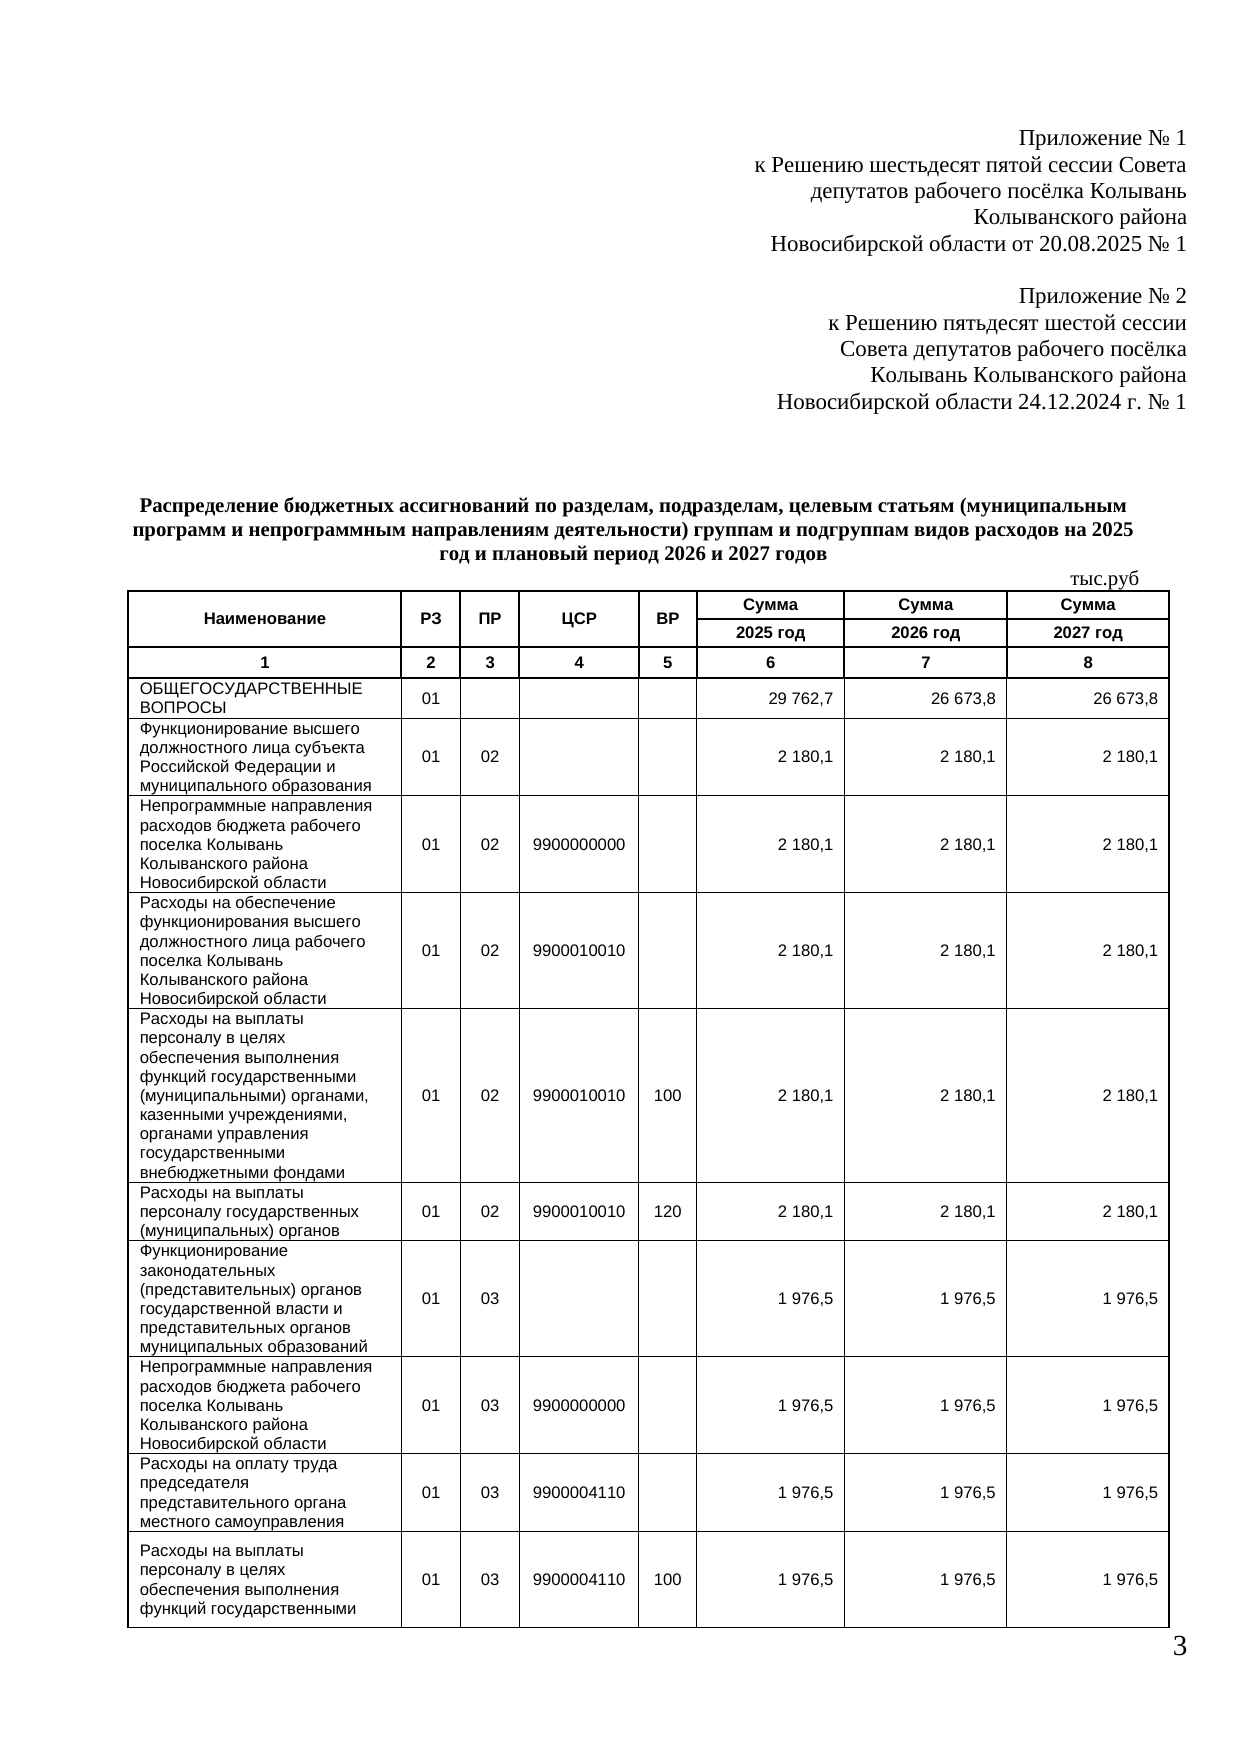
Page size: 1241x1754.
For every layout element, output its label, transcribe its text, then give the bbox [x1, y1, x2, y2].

text Приложение № 2 [106, 282, 1187, 309]
text Новосибирской области от 20.08.2025 № 1 [682, 230, 1187, 256]
text к Решению шестьдесят пятой сессии Совета депутатов рабочего посёлка Колывань Колыванского района [682, 151, 1187, 230]
text к Решению пятьдесят шестой сессии [106, 309, 1187, 335]
table_header [105, 493, 1240, 1628]
text Колывань Колыванского района [682, 361, 1187, 388]
text Приложение № 1 [106, 124, 1187, 151]
text Новосибирской области 24.12.2024 г. № 1 [106, 388, 1187, 414]
text Совета депутатов рабочего посёлка [682, 335, 1187, 361]
